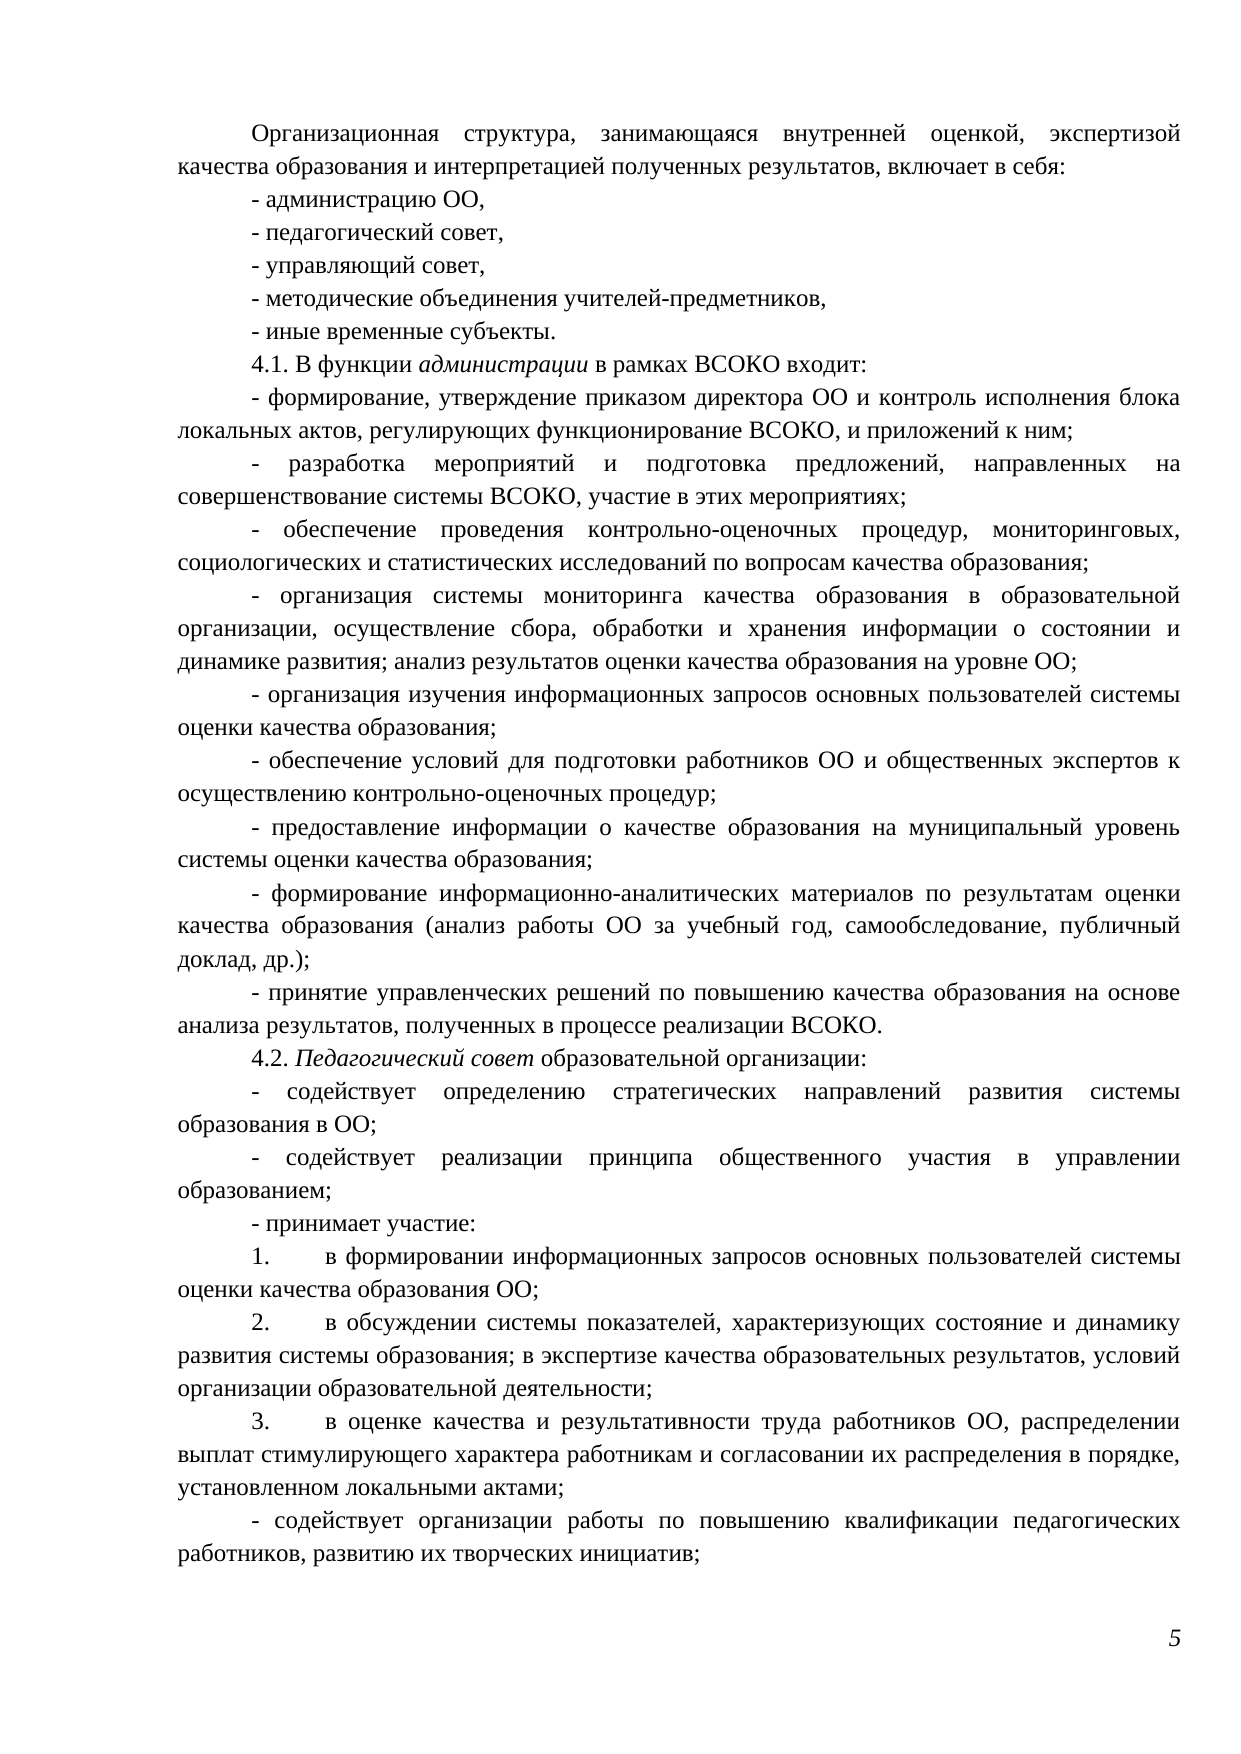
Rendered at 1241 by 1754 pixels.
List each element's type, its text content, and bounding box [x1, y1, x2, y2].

text - принятие управленческих решений по повышению качества образования на основе анализа результатов, полученных в процессе реализации ВСОКО. [177, 977, 1181, 1038]
text - обеспечение проведения контрольно-оценочных процедур, мониторинговых, социологических и статистических исследований по вопросам качества образования; [177, 514, 1181, 576]
text - обеспечение условий для подготовки работников ОО и общественных экспертов к осуществлению контрольно-оценочных процедур; [177, 746, 1181, 807]
text - администрацию ОО, [177, 184, 1181, 213]
text - содействует реализации принципа общественного участия в управлении образованием; [177, 1142, 1181, 1203]
text - организация системы мониторинга качества образования в образовательной организации, осуществление сбора, обработки и хранения информации о состоянии и динамике развития; анализ результатов оценки качества образования на уровне ОО; [177, 580, 1181, 675]
text - формирование, утверждение приказом директора ОО и контроль исполнения блока локальных актов, регулирующих функционирование ВСОКО, и приложений к ним; [177, 382, 1181, 444]
text - предоставление информации о качестве образования на муниципальный уровень системы оценки качества образования; [177, 812, 1181, 873]
list в формировании информационных запросов основных пользователей системы оценки качества образования ОО; [177, 1241, 1181, 1303]
text - содействует определению стратегических направлений развития системы образования в ОО; [177, 1076, 1181, 1137]
text - принимает участие: [177, 1208, 1181, 1237]
text - педагогический совет, [177, 217, 1181, 246]
text - методические объединения учителей-предметников, [177, 283, 1181, 312]
text - разработка мероприятий и подготовка предложений, направленных на совершенствование системы ВСОКО, участие в этих мероприятиях; [177, 448, 1181, 510]
text - содействует организации работы по повышению квалификации педагогических работников, развитию их творческих инициатив; [177, 1505, 1181, 1567]
list в обсуждении системы показателей, характеризующих состояние и динамику развития системы образования; в экспертизе качества образовательных результатов, условий организации образовательной деятельности; [177, 1307, 1181, 1402]
text 4.2. Педагогический совет образовательной организации: [177, 1043, 1181, 1071]
list в оценке качества и результативности труда работников ОО, распределении выплат стимулирующего характера работникам и согласовании их распределения в порядке, установленном локальными актами; [177, 1406, 1181, 1501]
text - управляющий совет, [177, 250, 1181, 279]
text - формирование информационно-аналитических материалов по результатам оценки качества образования (анализ работы ОО за учебный год, самообследование, публичный доклад, др.); [177, 878, 1181, 972]
text Организационная структура, занимающаяся внутренней оценкой, экспертизой качества образования и интерпретацией полученных результатов, включает в себя: [177, 118, 1181, 180]
text - иные временные субъекты. [177, 316, 1181, 345]
text 4.1. В функции администрации в рамках ВСОКО входит: [177, 349, 1181, 378]
text - организация изучения информационных запросов основных пользователей системы оценки качества образования; [177, 679, 1181, 741]
